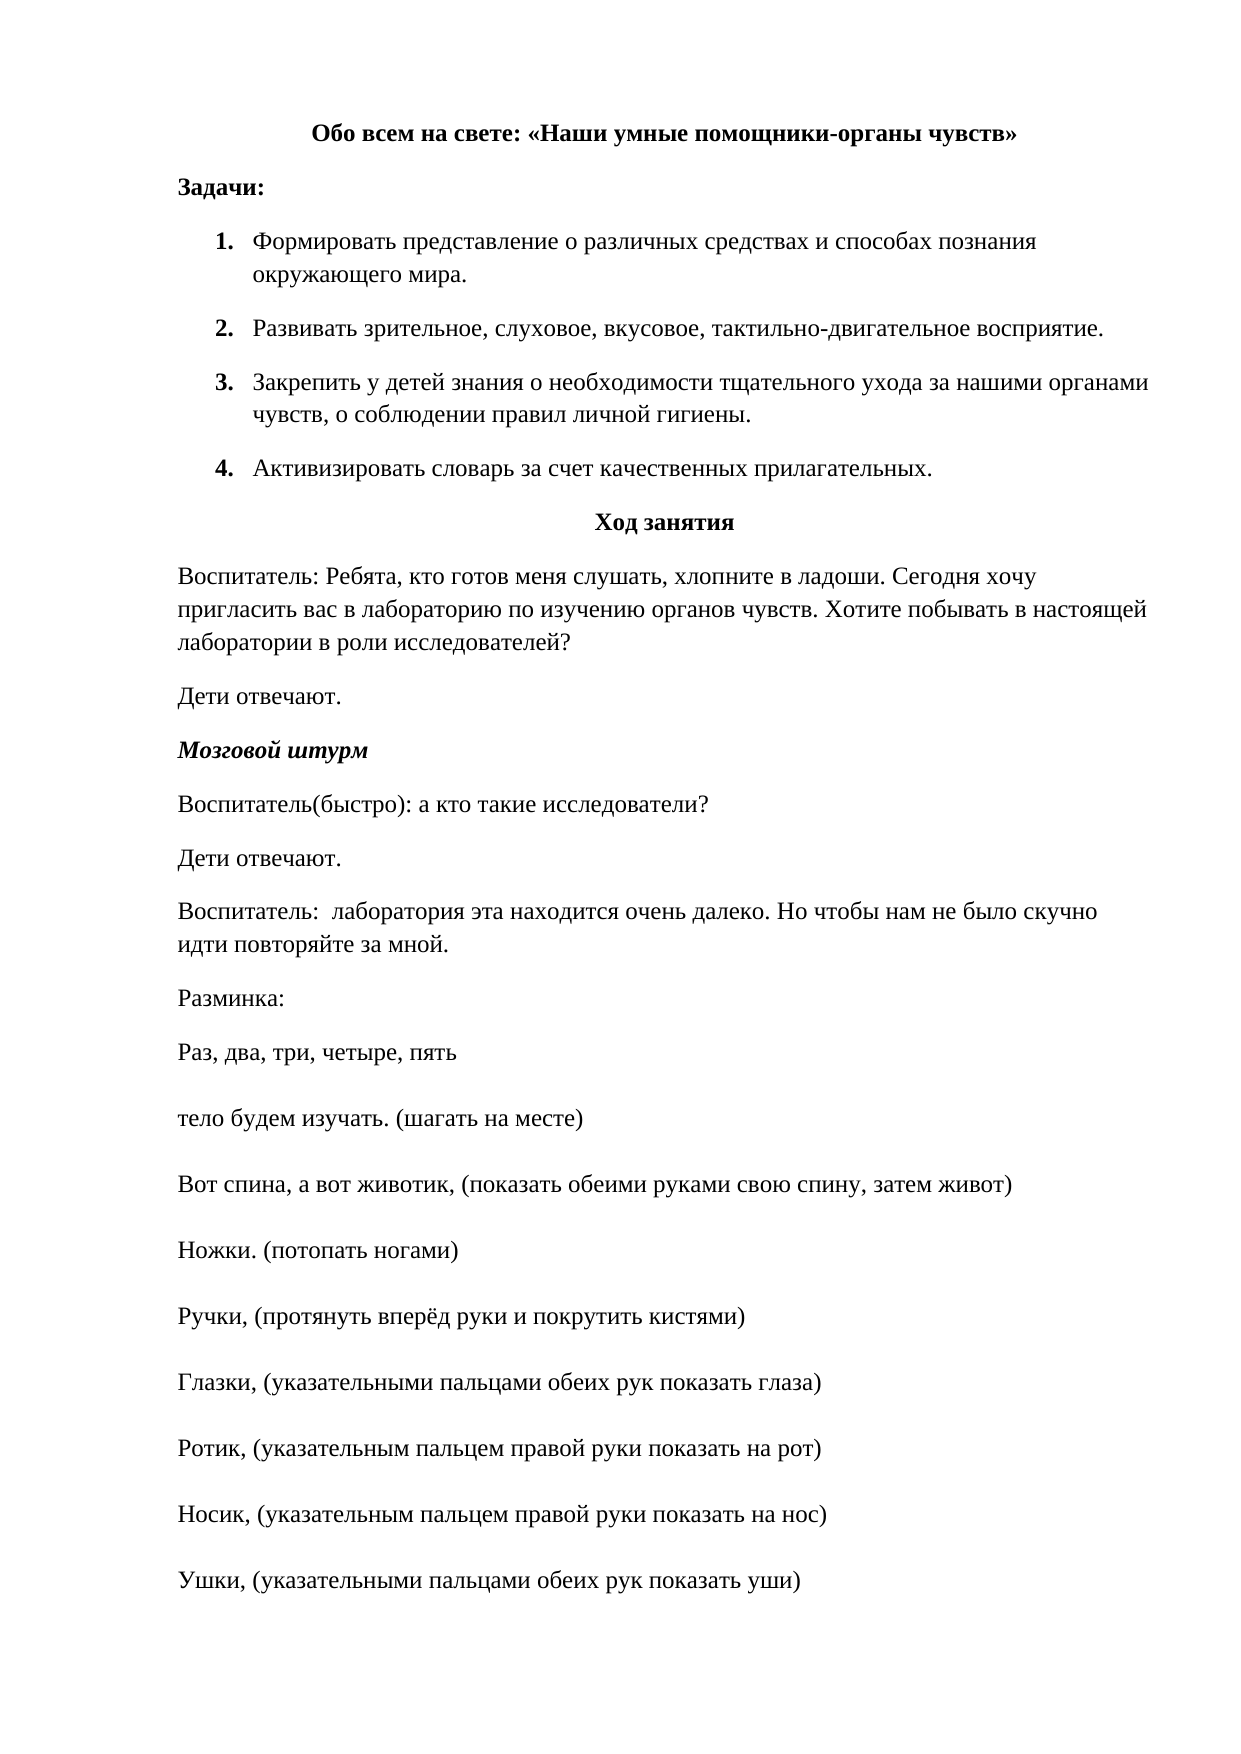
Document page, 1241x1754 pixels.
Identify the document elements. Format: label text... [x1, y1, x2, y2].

text Ход занятия [177, 507, 1152, 536]
text Воспитатель: лаборатория эта находится очень далеко. Но чтобы нам не было скучно идти повторяйте за мной. [177, 896, 1152, 958]
list Развивать зрительное, слуховое, вкусовое, тактильно-двигательное восприятие. [215, 313, 1152, 341]
text Разминка: [177, 983, 1152, 1012]
list Активизировать словарь за счет качественных прилагательных. [215, 453, 1152, 482]
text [177, 1037, 1152, 1627]
text Воспитатель: Ребята, кто готов меня слушать, хлопните в ладоши. Сегодня хочу пригласить вас в лабораторию по изучению органов чувств. Хотите побывать в настоящей лаборатории в роли исследователей? [177, 561, 1152, 656]
text Воспитатель(быстро): а кто такие исследователи? [177, 789, 1152, 817]
text Задачи: [177, 172, 1152, 201]
text Обо всем на свете: «Наши умные помощники-органы чувств» [177, 118, 1152, 147]
text Мозговой штурм [177, 735, 1152, 764]
text Дети отвечают. [177, 681, 1152, 710]
list Формировать представление о различных средствах и способах познания окружающего мира. [215, 226, 1152, 288]
list Закрепить у детей знания о необходимости тщательного ухода за нашими органами чувств, о соблюдении правил личной гигиены. [215, 367, 1152, 428]
text Дети отвечают. [177, 843, 1152, 871]
